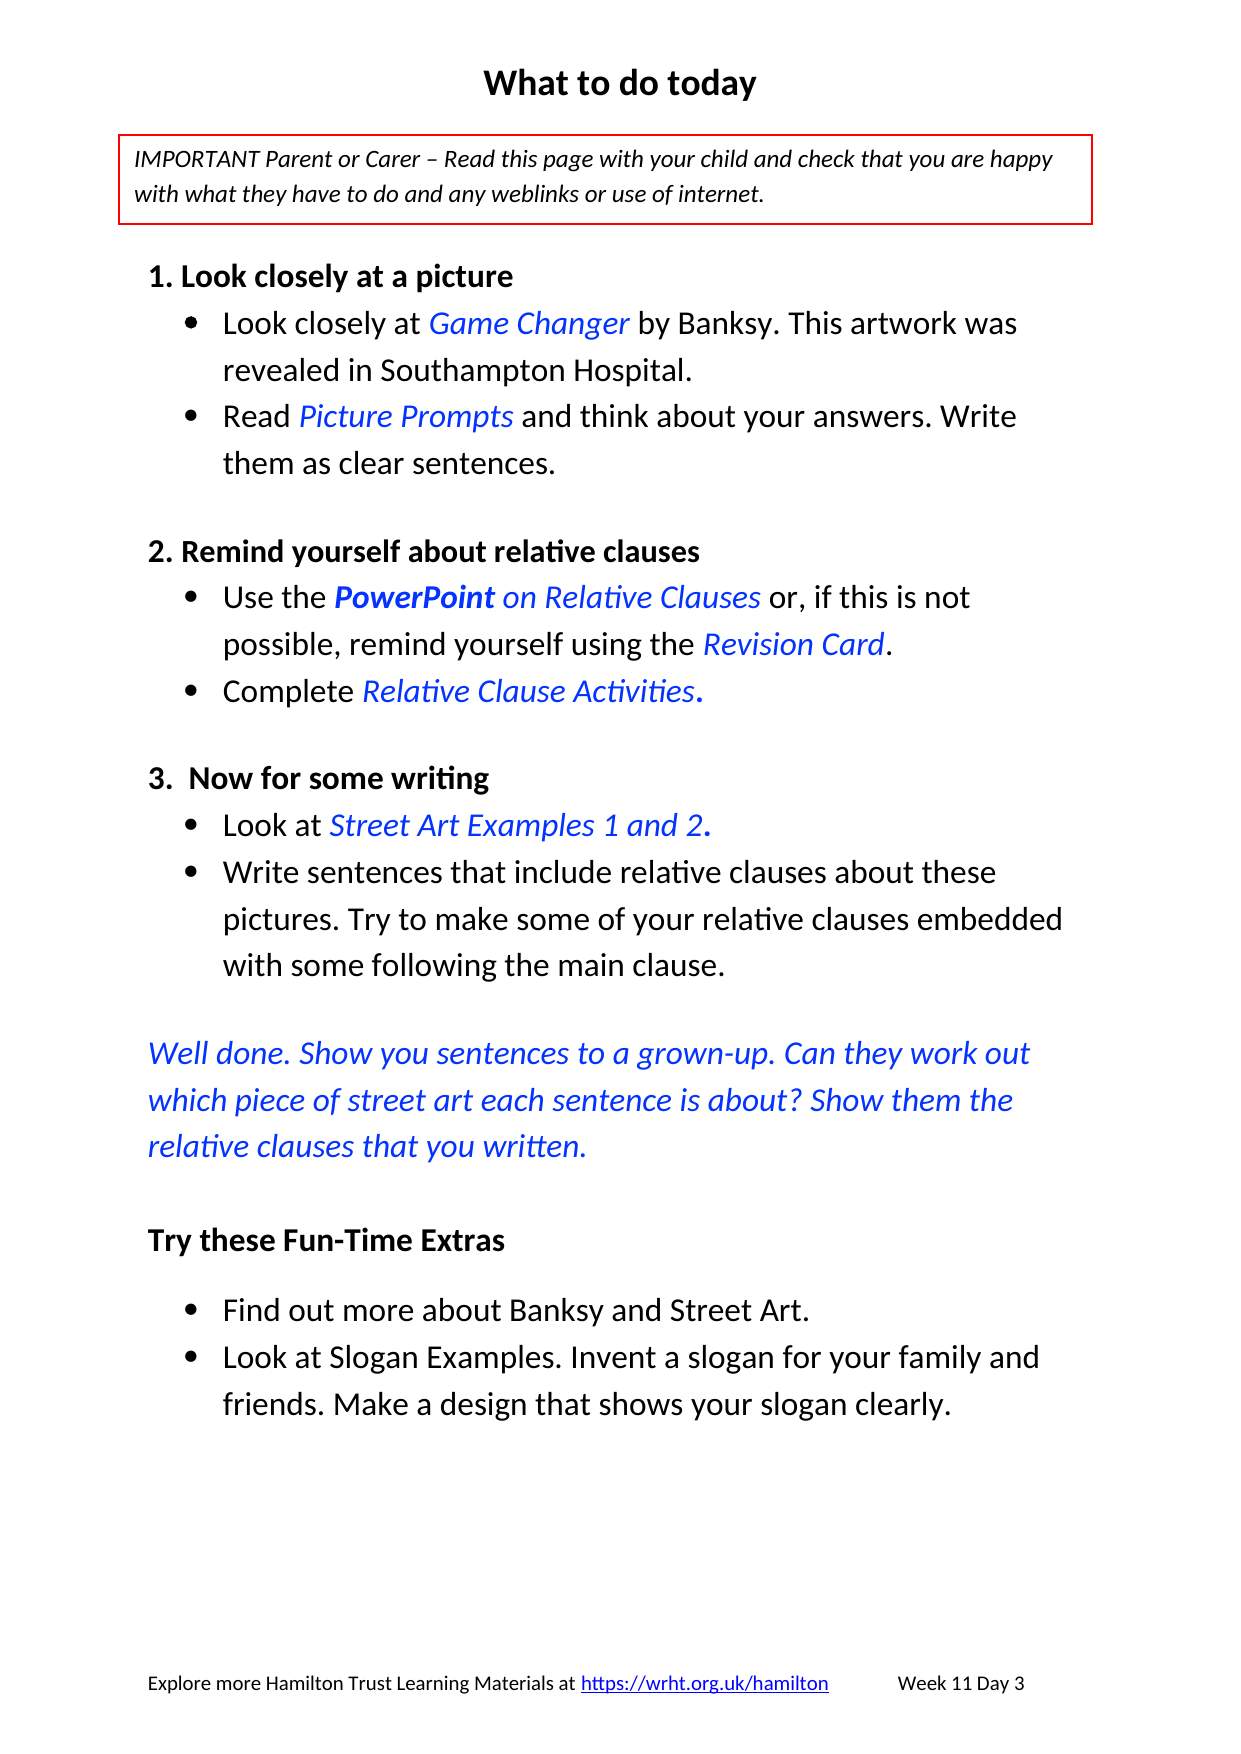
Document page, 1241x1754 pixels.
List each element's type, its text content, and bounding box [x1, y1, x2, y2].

text 3. Now for some writing [148, 757, 1092, 798]
list Look closely at Game Changer by Banksy. This artwork was revealed in Southampton Hospital. [185, 302, 1092, 389]
list Look at Slogan Examples. Invent a slogan for your family and friends. Make a design that shows your slogan clearly. [185, 1336, 1092, 1423]
list Find out more about Banksy and Street Art. [185, 1289, 1092, 1330]
text Try these Fun-Time Extras [148, 1219, 1092, 1260]
text 2. Remind yourself about relative clauses [148, 529, 1092, 570]
list Write sentences that include relative clauses about these pictures. Try to make some of your relative clauses embedded with some following the main clause. [185, 851, 1092, 985]
list Use the PowerPoint on Relative Clauses or, if this is not possible, remind yourself using the Revision Card. [185, 576, 1092, 664]
text What to do today [148, 59, 1092, 105]
list Look at Street Art Examples 1 and 2. [185, 804, 1092, 845]
text 1. Look closely at a picture [148, 255, 1092, 296]
list Read Picture Prompts and think about your answers. Write them as clear sentences. [185, 395, 1092, 483]
text Well done. Show you sentences to a grown-up. Can they work out which piece of street art each sentence is about? Show them the relative clauses that you written. [148, 1032, 1092, 1166]
list Complete Relative Clause Activities. [185, 670, 1092, 711]
